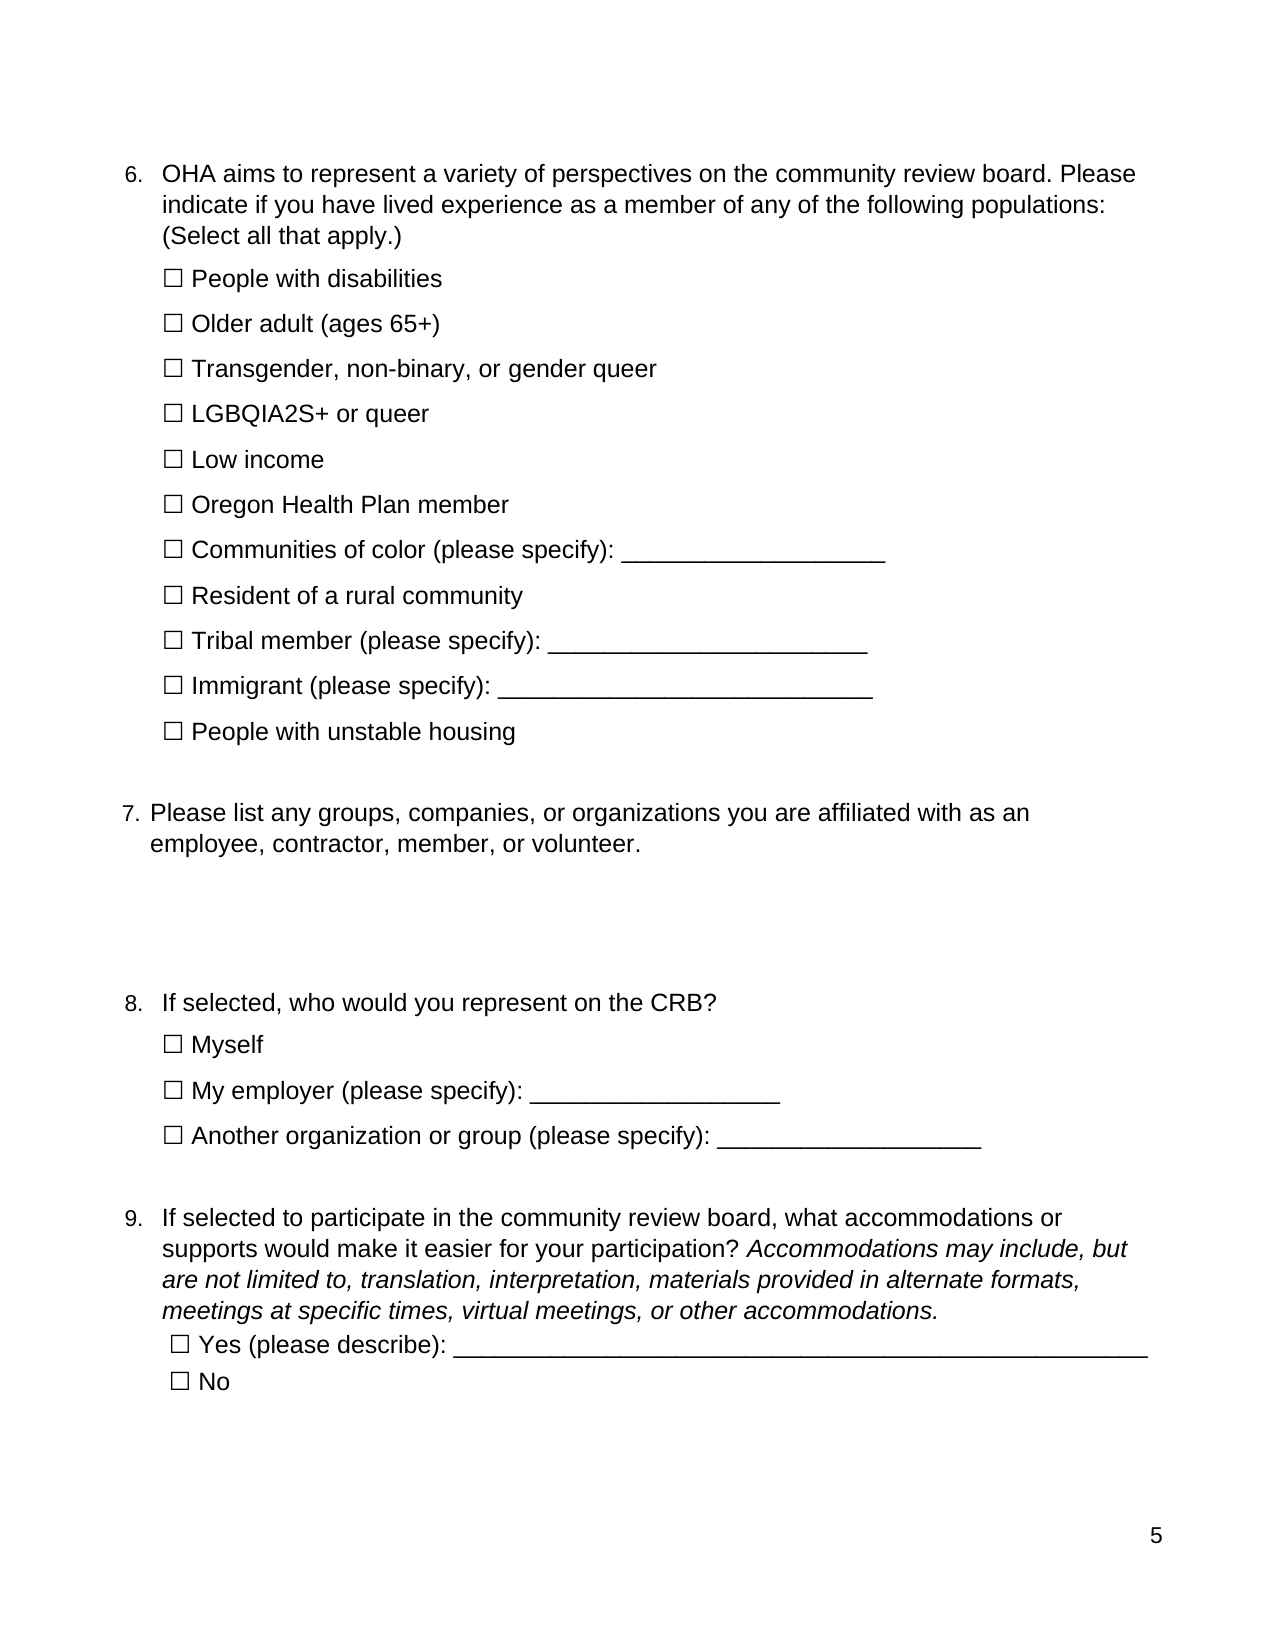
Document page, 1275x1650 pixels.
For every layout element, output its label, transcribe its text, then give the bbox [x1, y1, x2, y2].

list Tribal member (please specify): _______________________ [162, 623, 1141, 657]
list Communities of color (please specify): ___________________ [162, 532, 1141, 566]
list If selected to participate in the community review board, what accommodations or supports would make it easier for your participation? Accommodations may include, but are not limited to, translation, interpretation, materials provided in alternate formats, meetings at specific times, virtual meetings, or other accommodations. [124, 1203, 1141, 1324]
text Myself [112, 1027, 1141, 1061]
text No [169, 1364, 1149, 1398]
list Another organization or group (please specify): ___________________ [162, 1118, 1141, 1152]
list Oregon Health Plan member [162, 487, 1141, 521]
list My employer (please specify): __________________ [162, 1072, 1141, 1107]
list Older adult (ages 65+) [162, 306, 1141, 339]
list LGBQIA2S+ or queer [162, 396, 1141, 430]
list People with unstable housing [162, 713, 1141, 747]
text Yes (please describe): __________________________________________________ [169, 1327, 1149, 1361]
list Low income [162, 441, 1141, 476]
list Transgender, non-binary, or gender queer [162, 351, 1141, 385]
list People with disabilities [162, 260, 1141, 294]
list If selected, who would you represent on the CRB? [124, 988, 1141, 1016]
list Please list any groups, companies, or organizations you are affiliated with as an employee, contractor, member, or volunteer. [122, 798, 1141, 858]
list Immigrant (please specify): ___________________________ [162, 668, 1141, 702]
list Resident of a rural community [162, 577, 1141, 611]
list OHA aims to represent a variety of perspectives on the community review board. Please indicate if you have lived experience as a member of any of the following populations: (Select all that apply.) [124, 158, 1141, 249]
